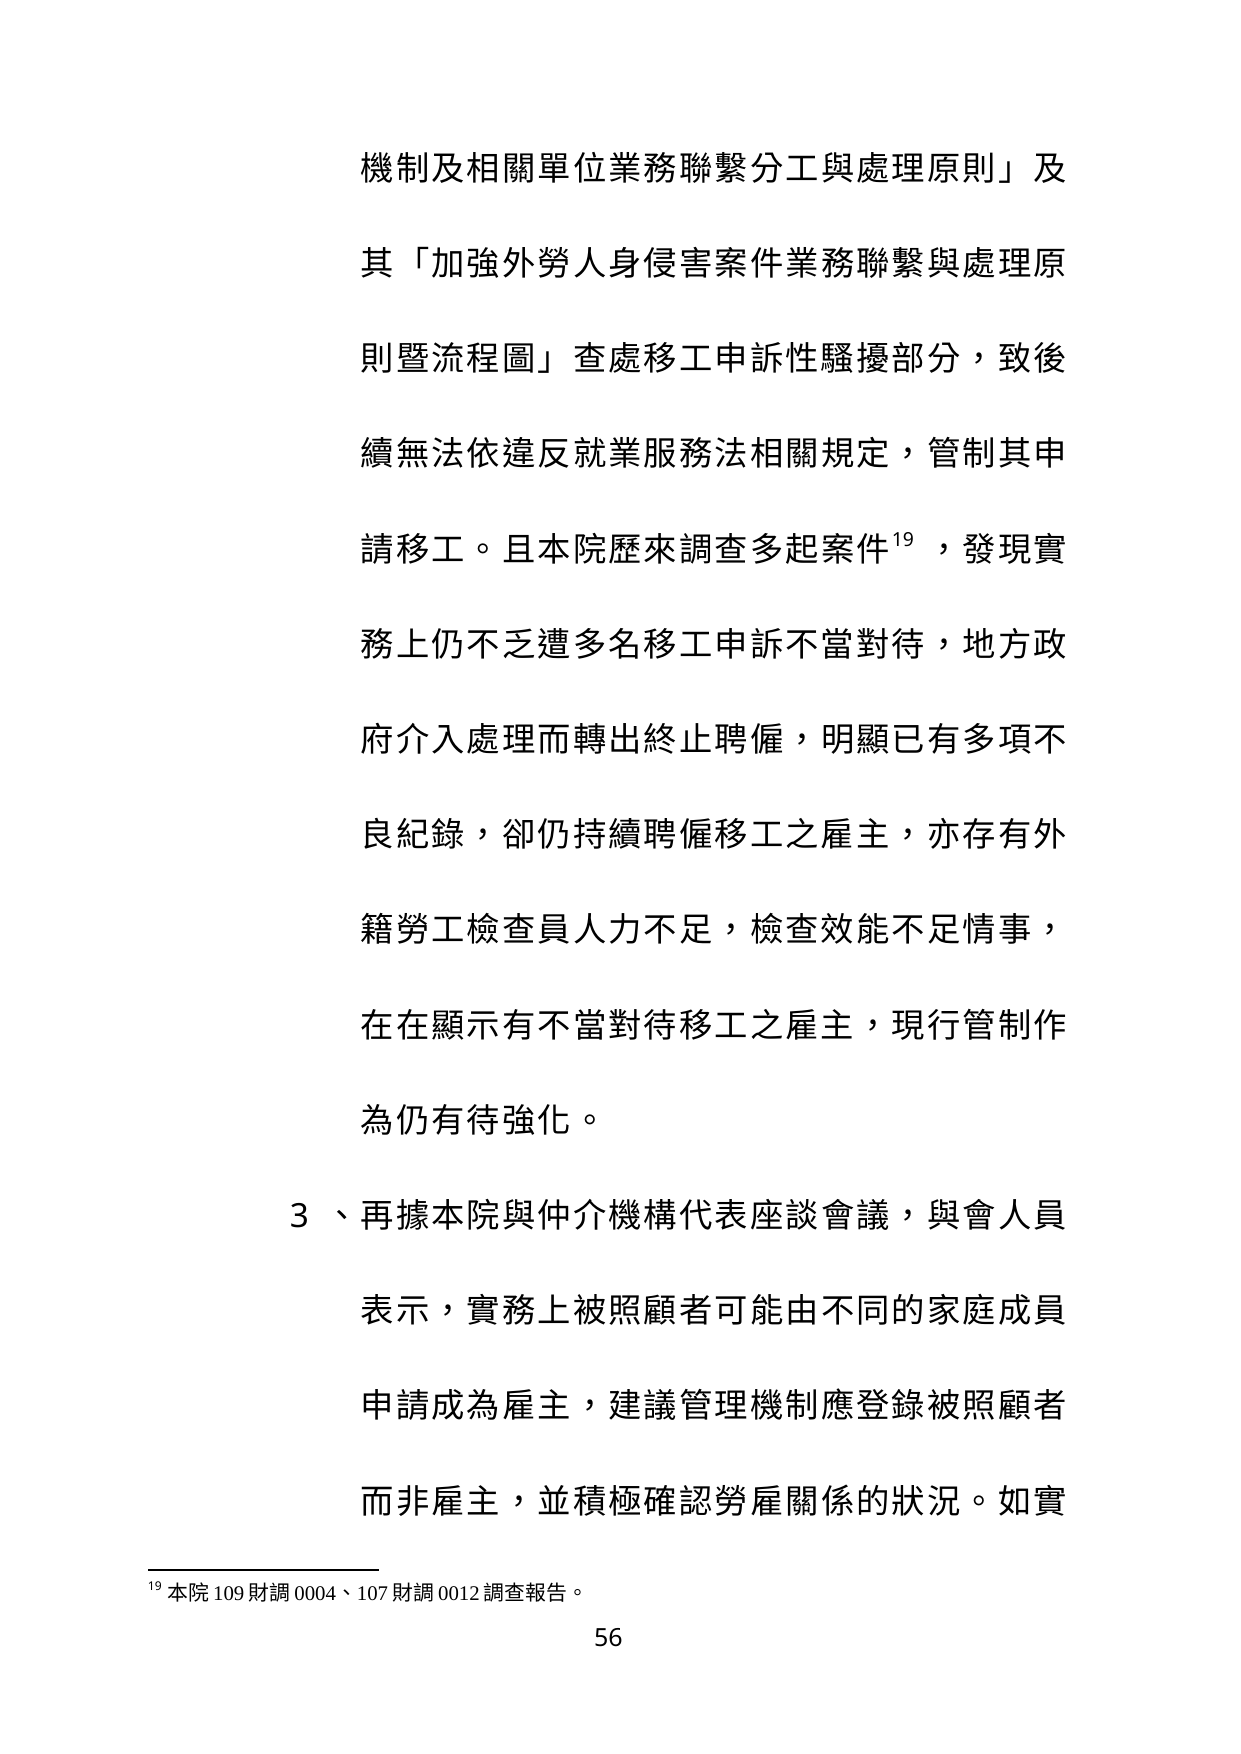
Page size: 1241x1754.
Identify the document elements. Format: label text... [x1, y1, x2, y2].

subtitle 再據本院與仲介機構代表座談會議，與會人員表示，實務上被照顧者可能由不同的家庭成員申請成為雇主，建議管理機制應登錄被照顧者，而非雇主，並積極確認勞雇關係的狀況。如實務上稽查人力不足，也應定期透過相關機制確認高風險移工之工作狀況。 [272, 1165, 1069, 1546]
